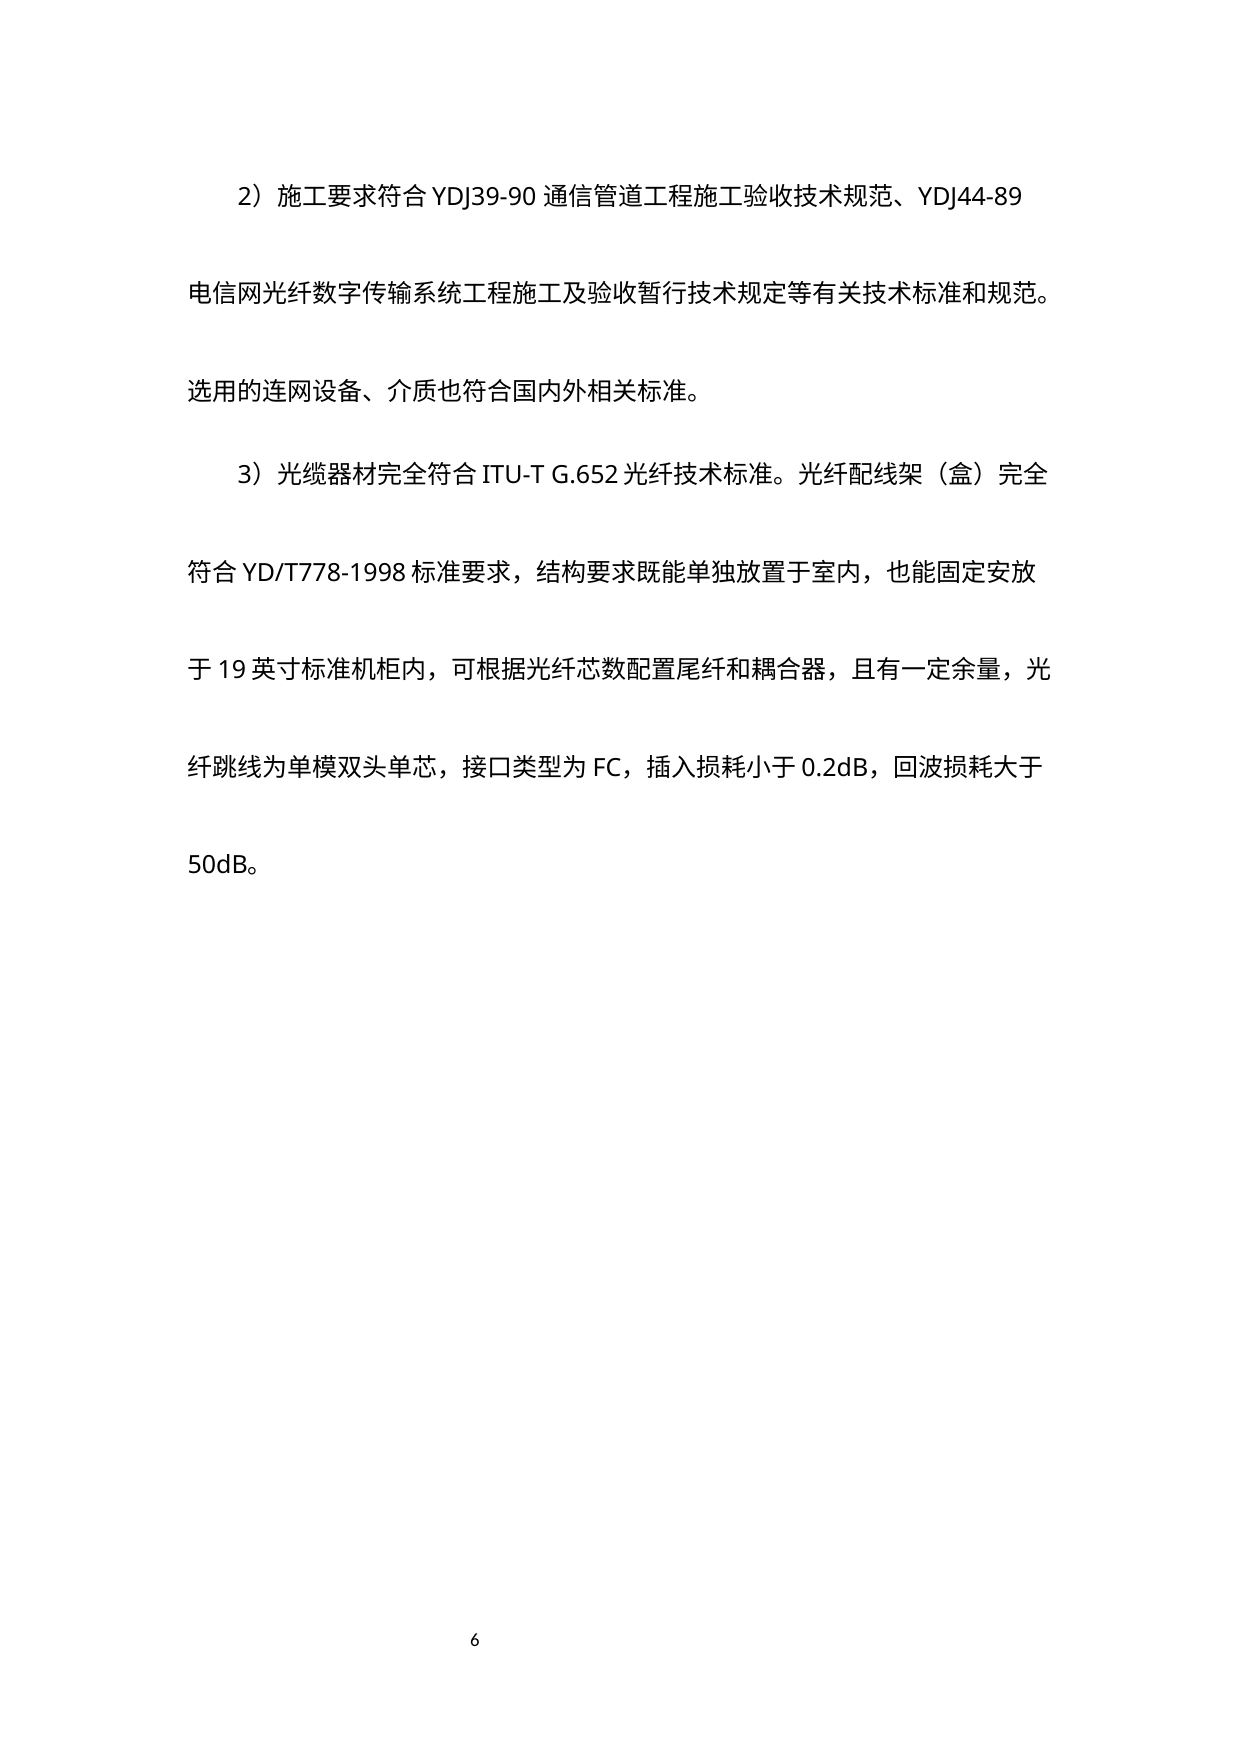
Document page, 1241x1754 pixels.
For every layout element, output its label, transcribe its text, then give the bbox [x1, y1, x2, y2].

text 2）施工要求符合YDJ39-90 通信管道工程施工验收技术规范、YDJ44-89 电信网光纤数字传输系统工程施工及验收暂行技术规定等有关技术标准和规范。选用的连网设备、介质也符合国内外相关标准。 [187, 162, 1053, 422]
text 3）光缆器材完全符合ITU-T G.652光纤技术标准。光纤配线架（盒）完全符合YD/T778-1998标准要求，结构要求既能单独放置于室内，也能固定安放于19英寸标准机柜内，可根据光纤芯数配置尾纤和耦合器，且有一定余量，光纤跳线为单模双头单芯，接口类型为FC，插入损耗小于0.2dB，回波损耗大于50dB。 [187, 440, 1053, 895]
